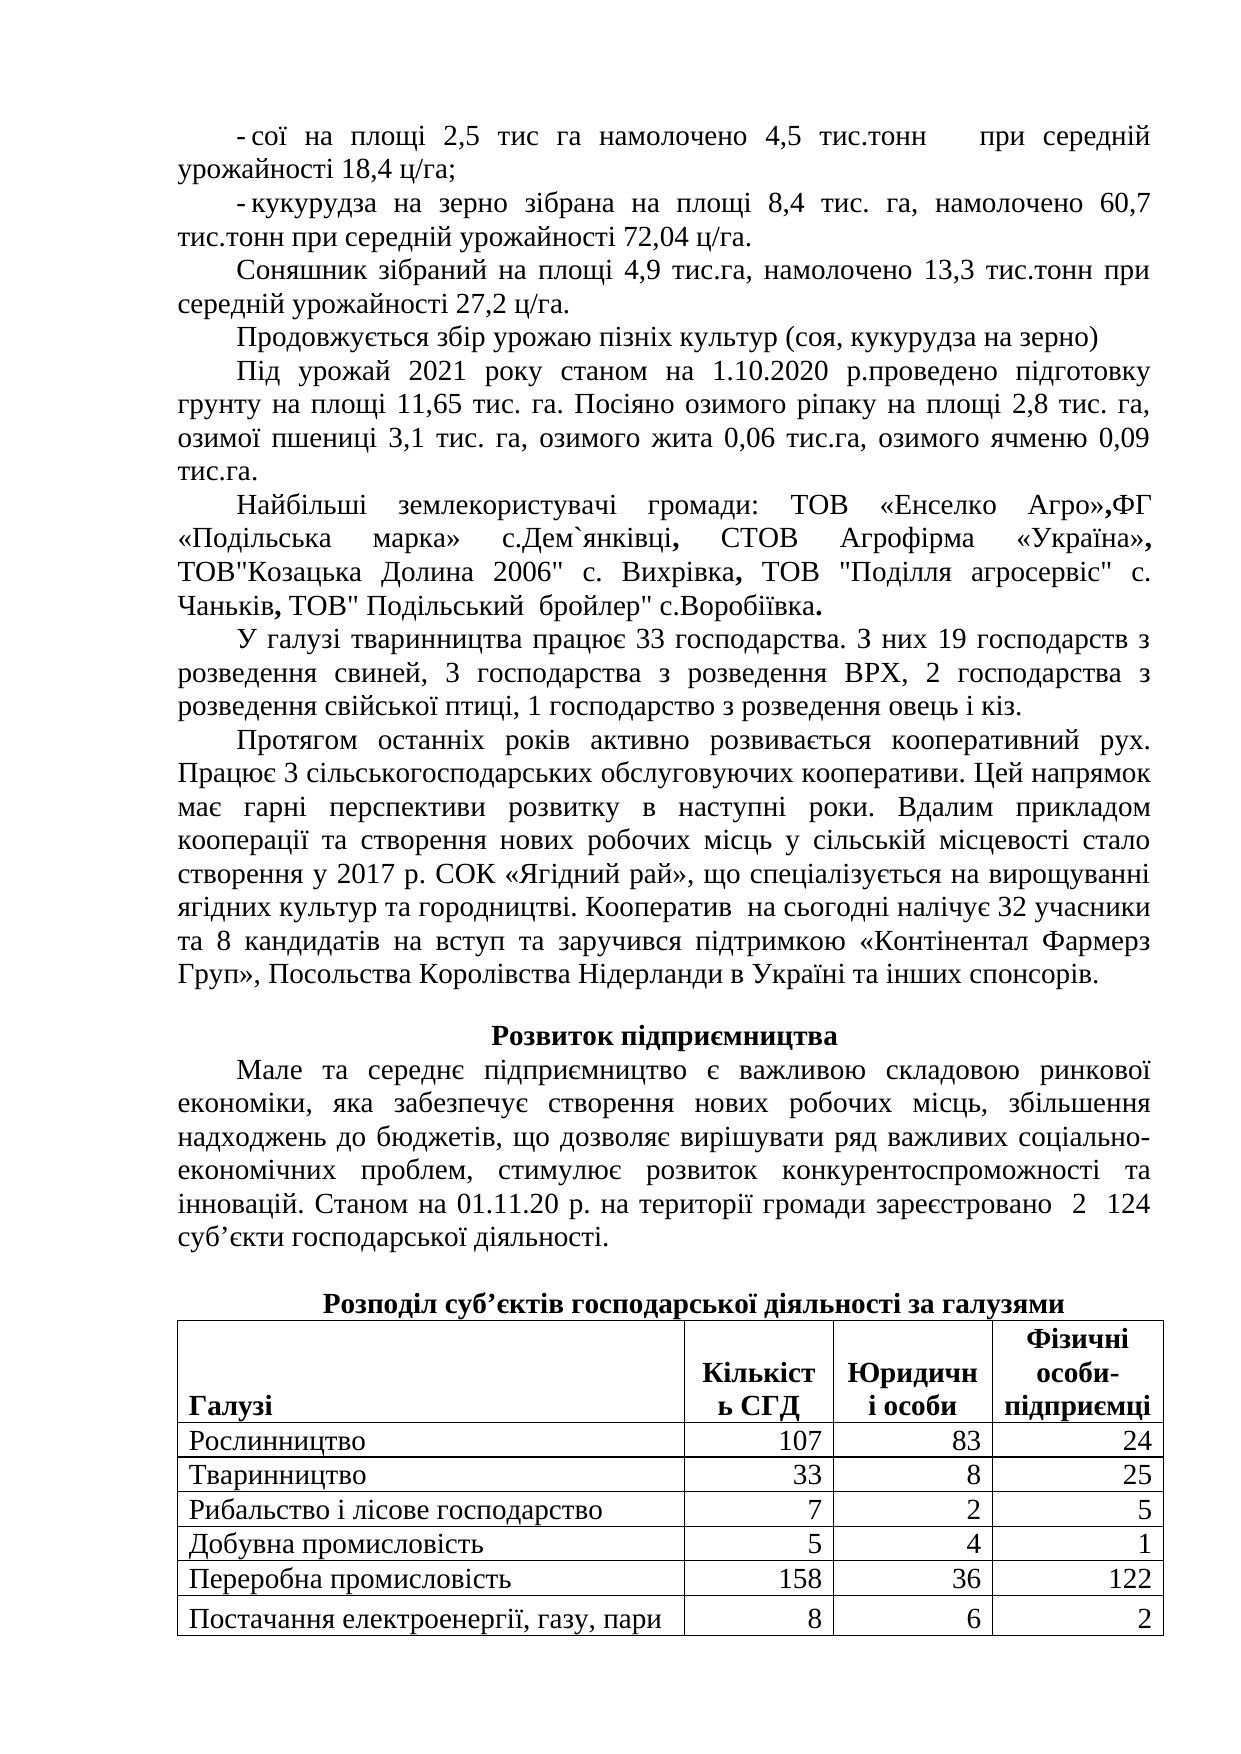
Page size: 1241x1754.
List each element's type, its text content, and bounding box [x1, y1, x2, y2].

table_cell Переробна промисловість [178, 1561, 684, 1595]
table_cell 4 [834, 1527, 992, 1560]
table_cell 8 [834, 1458, 992, 1491]
table_header Галузі [178, 1321, 684, 1422]
table_cell Добувна промисловість [178, 1527, 684, 1560]
table_header Кількість СГД [685, 1321, 833, 1422]
table_cell 2 [993, 1596, 1163, 1635]
text Соняшник зібраний на площі 4,9 тис.га, намолочено 13,3 тис.тонн при середній урожайності 27,2 ц/га. [177, 252, 1152, 319]
table_cell Рослинництво [178, 1423, 684, 1456]
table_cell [178, 1596, 684, 1635]
text Найбільші землекористувачі громади: ТОВ «Енселко Агро»,ФГ «Подільська марка» с.Дем`янківці, СТОВ Агрофірма «Україна», ТОВ"Козацька Долина 2006" с. Вихрівка, ТОВ "Поділля агросервіс" с. Чаньків, ТОВ" Подільський бройлер" с.Воробіївка. [177, 487, 1152, 621]
table_cell 7 [685, 1492, 833, 1526]
text Під урожай 2021 року станом на 1.10.2020 р.проведено підготовку грунту на площі 11,65 тис. га. Посіяно озимого ріпаку на площі 2,8 тис. га, озимої пшениці 3,1 тис. га, озимого жита 0,06 тис.га, озимого ячменю 0,09 тис.га. [177, 353, 1152, 487]
table_header Юридичні особи [834, 1321, 992, 1422]
table_cell 6 [834, 1596, 992, 1635]
table_cell 33 [685, 1458, 833, 1491]
table_header Фізичні особи-підприємці [993, 1321, 1163, 1422]
table_cell 83 [834, 1423, 992, 1456]
table_cell 122 [993, 1561, 1163, 1595]
text Розподіл суб’єктів господарської діяльності за галузями [177, 1287, 1152, 1320]
table_cell 107 [685, 1423, 833, 1456]
text У галузі тваринництва працює 33 господарства. З них 19 господарств з розведення свиней, 3 господарства з розведення ВРХ, 2 господарства з розведення свійської птиці, 1 господарство з розведення овець і кіз. [177, 621, 1152, 722]
list кукурудза на зерно зібрана на площі 8,4 тис. га, намолочено 60,7 тис.тонн при середній урожайності 72,04 ц/га. [177, 185, 1152, 252]
text Продовжується збір урожаю пізніх культур (соя, кукурудза на зерно) [177, 319, 1152, 353]
table_cell 158 [685, 1561, 833, 1595]
table_cell 1 [993, 1527, 1163, 1560]
table_cell 25 [993, 1458, 1163, 1491]
table_cell 24 [993, 1423, 1163, 1456]
table_cell 8 [685, 1596, 833, 1635]
table_cell Тваринництво [178, 1458, 684, 1491]
text Протягом останніх років активно розвивається кооперативний рух. Працює 3 сільськогосподарських обслуговуючих кооперативи. Цей напрямок має гарні перспективи розвитку в наступні роки. Вдалим прикладом кооперації та створення нових робочих місць у сільській місцевості стало створення у 2017 р. СОК «Ягідний рай», що спеціалізується на вирощуванні ягідних культур та городництві. Кооператив на сьогодні налічує 32 учасники та 8 кандидатів на вступ та заручився підтримкою «Контінентал Фармерз Груп», Посольства Королівства Нідерланди в Україні та інших спонсорів. [177, 722, 1152, 990]
table_cell 5 [685, 1527, 833, 1560]
table_cell Рибальство і лісове господарство [178, 1492, 684, 1526]
list сої на площі 2,5 тис га намолочено 4,5 тис.тонн при середній урожайності 18,4 ц/га; [177, 118, 1152, 185]
table_cell 2 [834, 1492, 992, 1526]
text Мале та середнє підприємництво є важливою складовою ринкової економіки, яка забезпечує створення нових робочих місць, збільшення надходжень до бюджетів, що дозволяє вирішувати ряд важливих соціально-економічних проблем, стимулює розвиток конкурентоспроможності та інновацій. Станом на 01.11.20 р. на території громади зареєстровано 2 124 суб’єкти господарської діяльності. [177, 1052, 1152, 1253]
text Розвиток підприємництва [177, 1018, 1152, 1052]
table_cell 36 [834, 1561, 992, 1595]
table_cell 5 [993, 1492, 1163, 1526]
